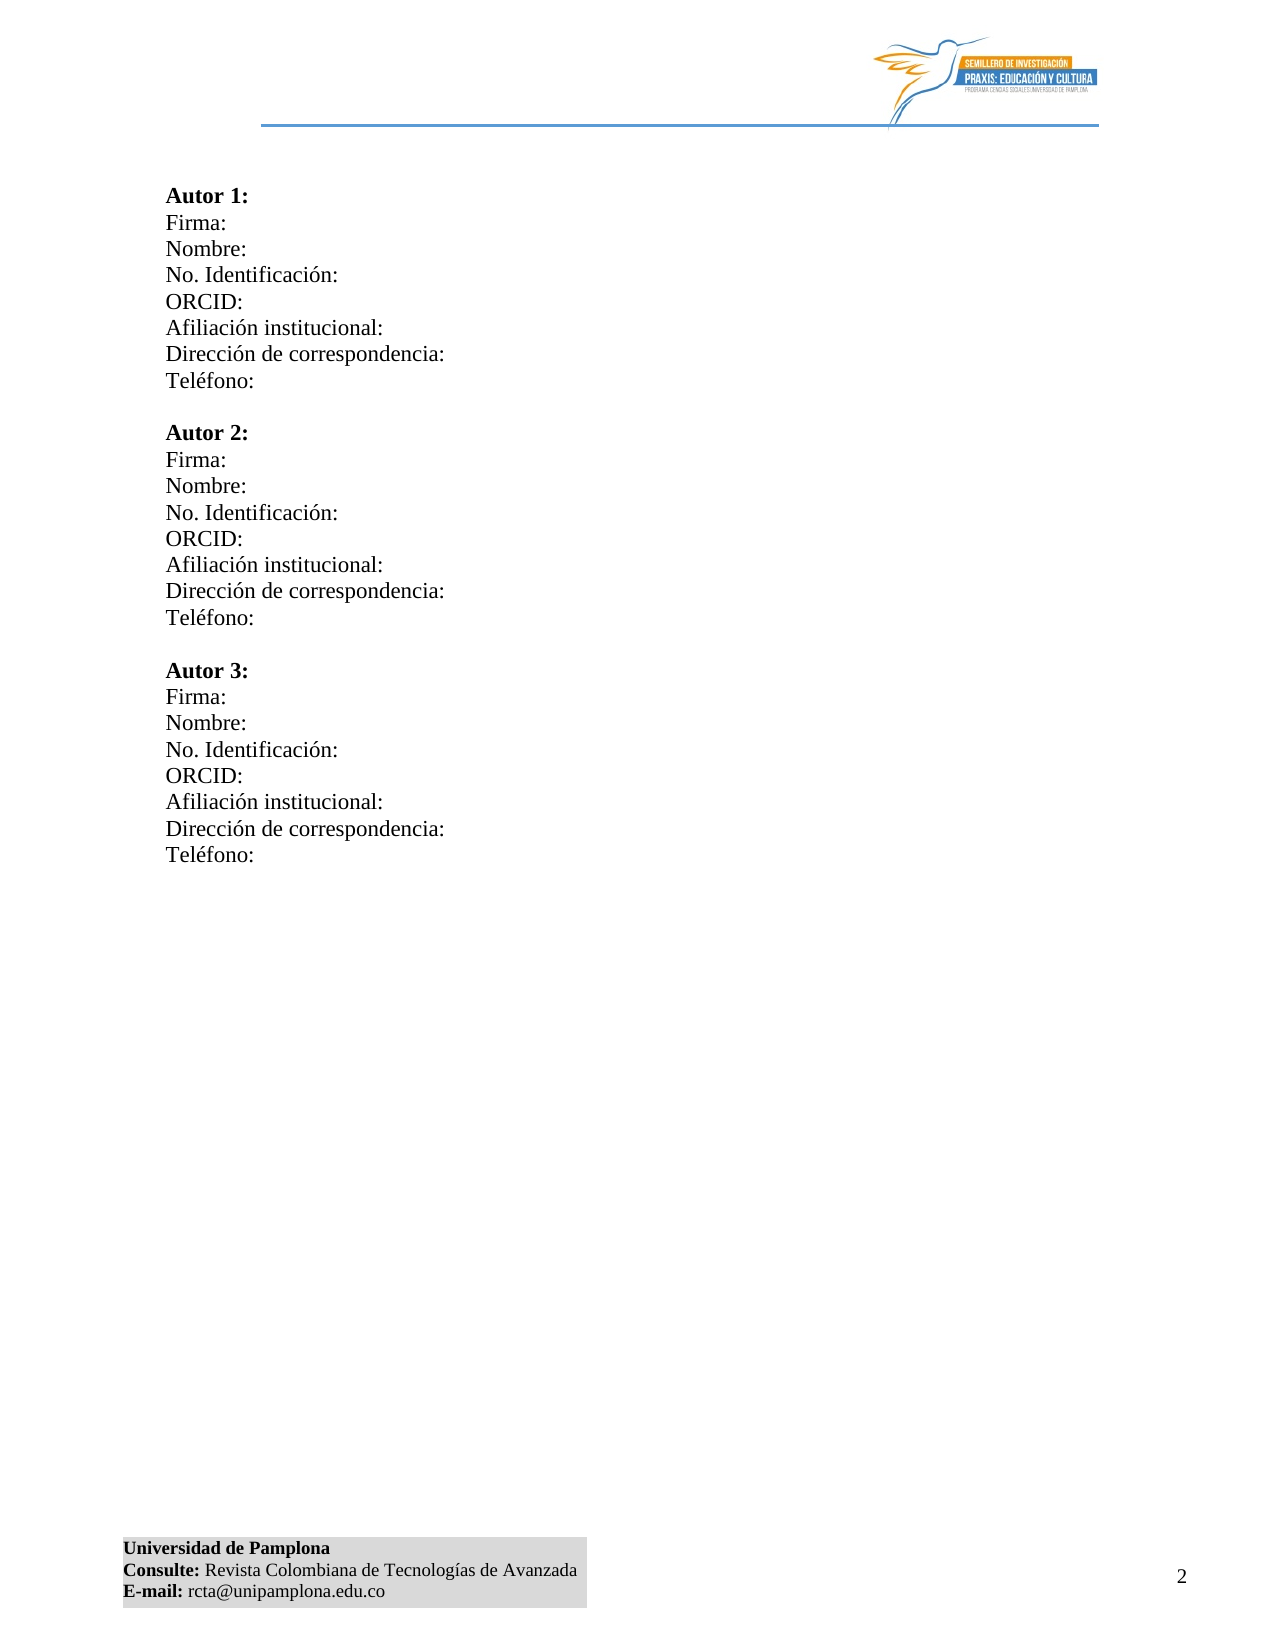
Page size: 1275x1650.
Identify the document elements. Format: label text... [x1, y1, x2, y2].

text Teléfono: [165, 367, 1109, 393]
text Teléfono: [165, 604, 1109, 630]
text Nombre: [165, 472, 1109, 498]
text Afiliación institucional: [165, 551, 1109, 578]
text Firma: [165, 209, 1109, 235]
text Firma: [165, 446, 1109, 472]
text Dirección de correspondencia: [165, 578, 1109, 604]
text ORCID: [165, 288, 1109, 314]
text ORCID: [165, 525, 1109, 551]
text ORCID: [165, 762, 1109, 788]
text No. Identificación: [165, 736, 1109, 762]
text No. Identificación: [165, 261, 1109, 288]
text Nombre: [165, 235, 1109, 261]
text Autor 2: [165, 419, 1109, 446]
text Afiliación institucional: [165, 314, 1109, 340]
text Dirección de correspondencia: [165, 340, 1109, 367]
text No. Identificación: [165, 498, 1109, 525]
text Nombre: [165, 709, 1109, 736]
text Firma: [165, 683, 1109, 709]
text Teléfono: [165, 841, 1109, 867]
picture [866, 25, 1104, 144]
text Dirección de correspondencia: [165, 815, 1109, 841]
text Afiliación institucional: [165, 788, 1109, 815]
text Autor 1: [165, 182, 1109, 209]
text Autor 3: [165, 657, 1109, 683]
